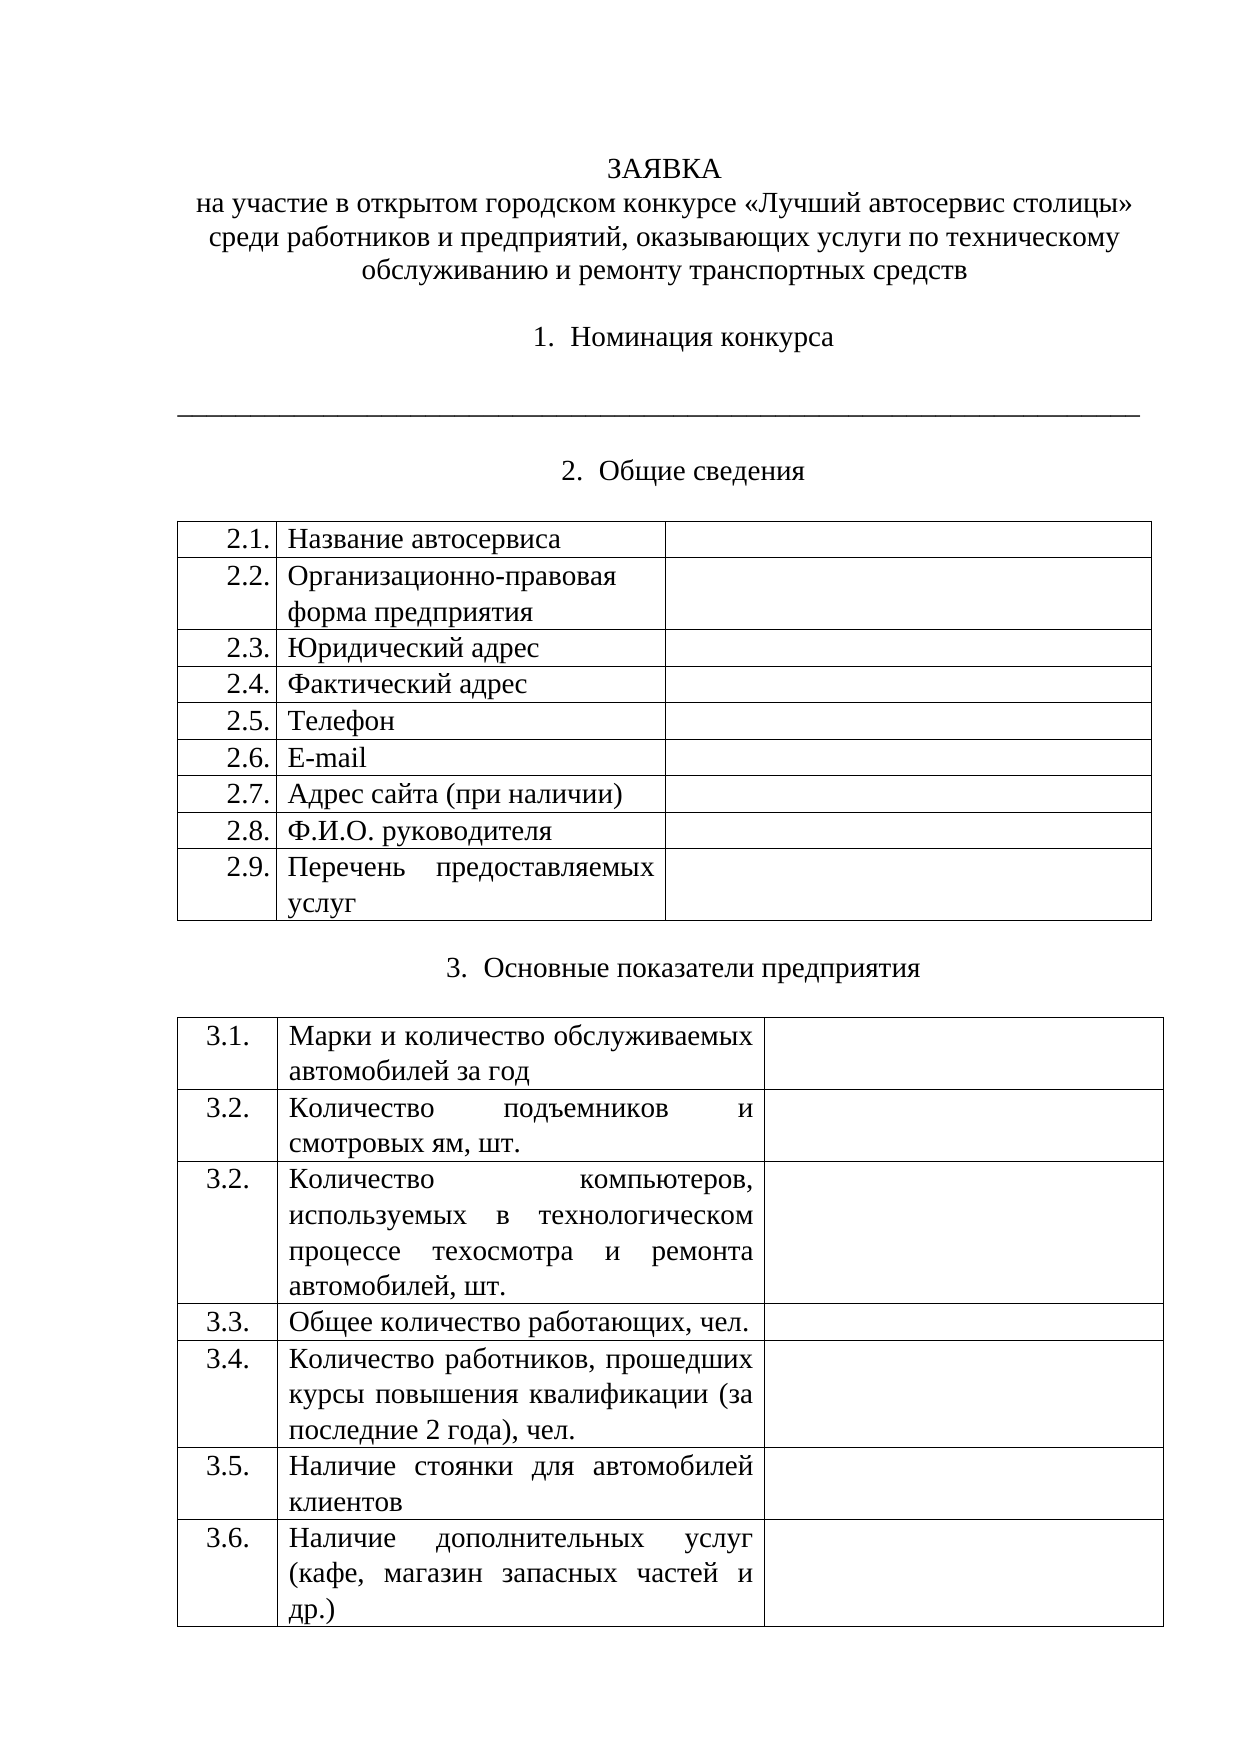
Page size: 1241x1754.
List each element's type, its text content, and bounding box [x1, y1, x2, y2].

table_cell [765, 1162, 1163, 1303]
table_cell Юридический адрес [277, 630, 665, 666]
table_header [178, 522, 276, 557]
table_cell Телефон [277, 703, 665, 739]
table_cell 3.2. [178, 1090, 277, 1161]
table_cell [765, 1341, 1163, 1447]
table_cell [178, 703, 276, 739]
table_cell E-mail [277, 740, 665, 775]
table_cell Наличие стоянки для автомобилей клиентов [278, 1448, 764, 1519]
table_cell [765, 1520, 1163, 1626]
table_cell [666, 667, 1151, 702]
table_cell [765, 1448, 1163, 1519]
table_cell Количество работников, прошедших курсы повышения квалификации (за последние 2 года), чел. [278, 1341, 764, 1447]
table_cell Наличие дополнительных услуг (кафе, магазин запасных частей и др.) [278, 1520, 764, 1626]
table_cell [178, 558, 276, 629]
table_cell [178, 849, 276, 920]
table_header Название автосервиса [277, 522, 665, 557]
list Номинация конкурса [215, 319, 1152, 353]
text __________________________________________________________________ [177, 386, 1152, 420]
table_cell Количество подъемников и смотровых ям, шт. [278, 1090, 764, 1161]
list Основные показатели предприятия [215, 950, 1152, 983]
table_cell [666, 740, 1151, 775]
table_cell Ф.И.О. руководителя [277, 813, 665, 848]
table_cell [666, 630, 1151, 666]
table_cell [178, 667, 276, 702]
table_cell [178, 740, 276, 775]
table_cell [178, 776, 276, 812]
table_header [666, 522, 1151, 557]
table_cell Адрес сайта (при наличии) [277, 776, 665, 812]
table_cell [666, 558, 1151, 629]
table_cell 3.5. [178, 1448, 277, 1519]
table_cell 3.2. [178, 1162, 277, 1303]
table_cell [178, 630, 276, 666]
text ЗАЯВКА [177, 152, 1152, 185]
table_header [765, 1018, 1163, 1089]
table_cell 3.3. [178, 1304, 277, 1340]
table_cell Общее количество работающих, чел. [278, 1304, 764, 1340]
table_cell [666, 776, 1151, 812]
table_cell Количество компьютеров, используемых в технологическом процессе техосмотра и ремонта автомобилей, шт. [278, 1162, 764, 1303]
table_header 3.1. [178, 1018, 277, 1089]
table_cell Организационно-правовая форма предприятия [277, 558, 665, 629]
table_cell 3.6. [178, 1520, 277, 1626]
table_cell Фактический адрес [277, 667, 665, 702]
table_cell [765, 1090, 1163, 1161]
table_cell [666, 703, 1151, 739]
text на участие в открытом городском конкурсе «Лучший автосервис столицы» среди работников и предприятий, оказывающих услуги по техническому обслуживанию и ремонту транспортных средств [177, 185, 1152, 286]
table_header Марки и количество обслуживаемых автомобилей за год [278, 1018, 764, 1089]
table_cell Перечень предоставляемых услуг [277, 849, 665, 920]
table_cell 3.4. [178, 1341, 277, 1447]
table_cell [765, 1304, 1163, 1340]
list Общие сведения [215, 453, 1152, 487]
table_cell [666, 813, 1151, 848]
table_cell [666, 849, 1151, 920]
table_cell [178, 813, 276, 848]
